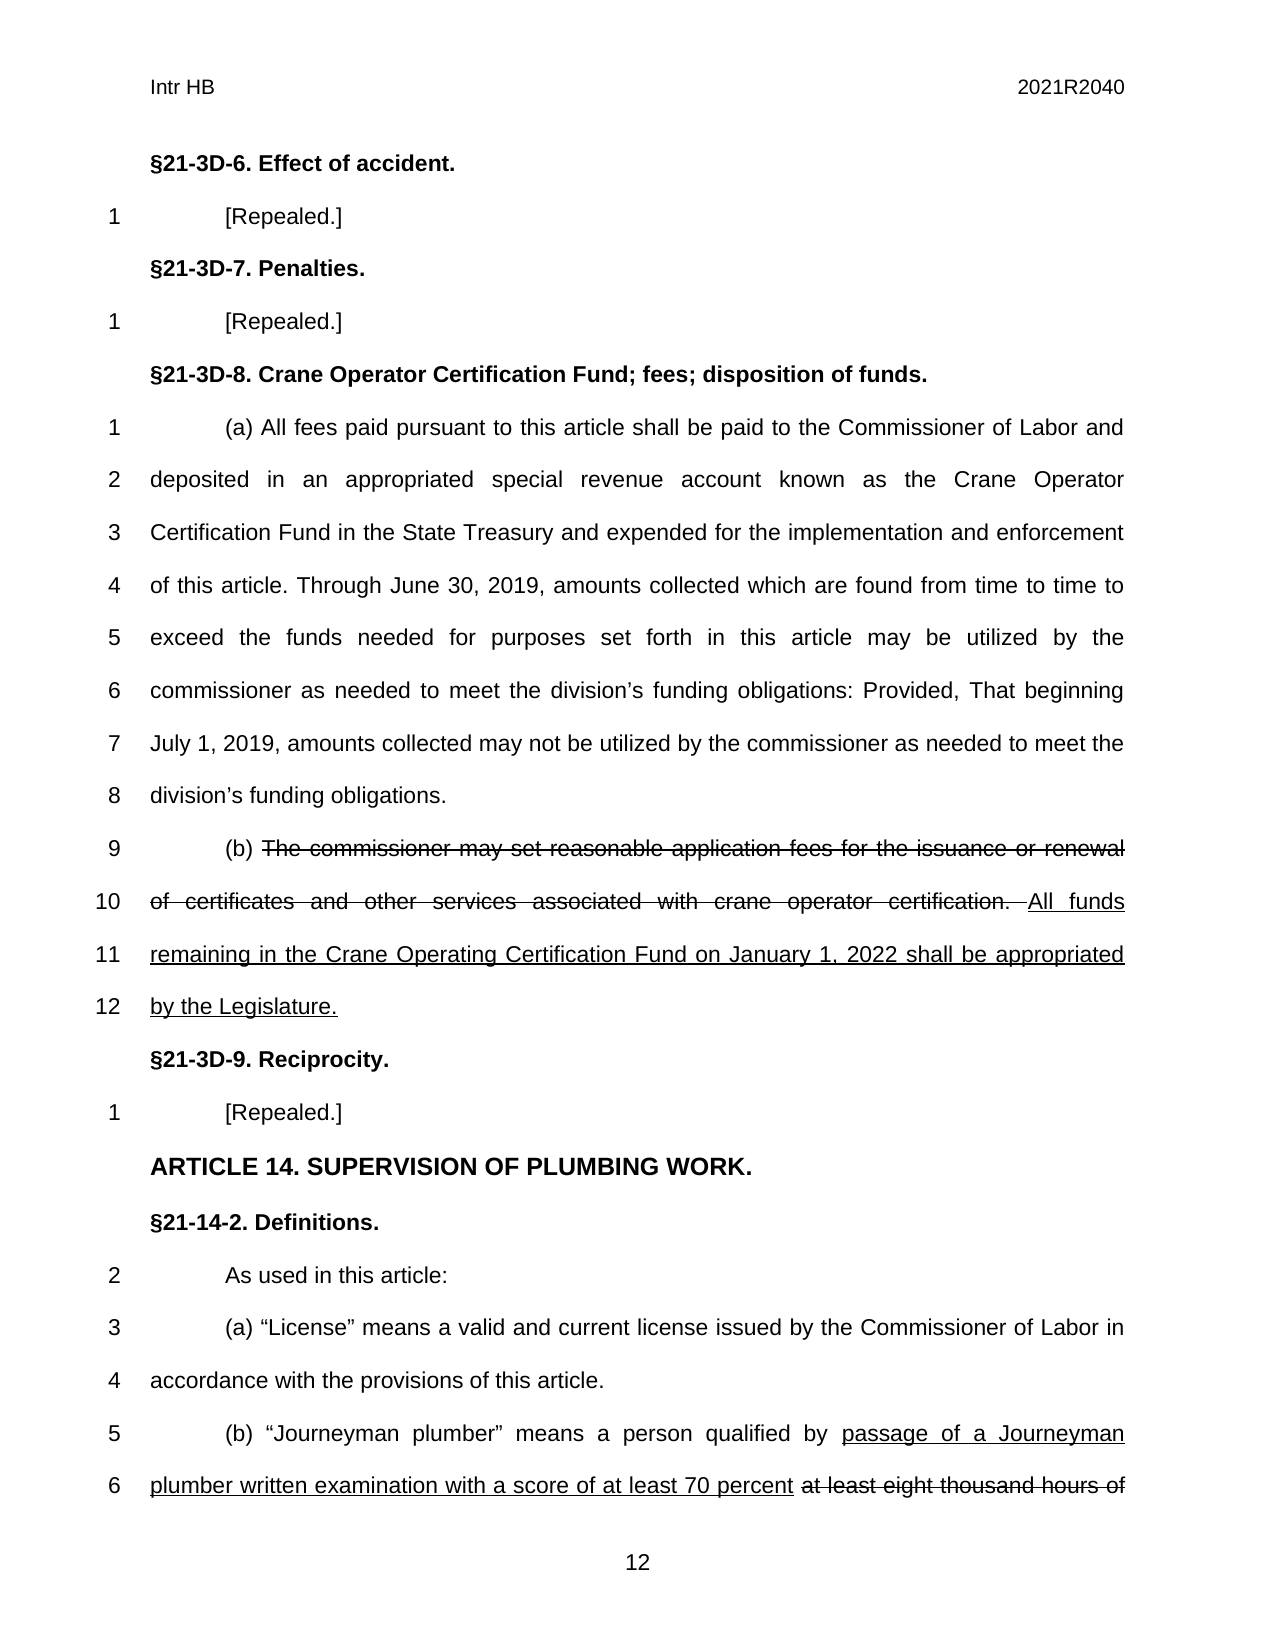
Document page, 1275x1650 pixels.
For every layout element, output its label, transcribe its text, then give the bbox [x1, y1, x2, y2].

subtitle §21-3D-7. Penalties. [150, 255, 1125, 282]
subtitle §21-14-2. Definitions. [150, 1209, 1125, 1235]
text [Repealed.] [150, 1099, 1125, 1125]
text (b) The commissioner may set reasonable application fees for the issuance or renewal of certificates and other services associated with crane operator certification. All funds remaining in the Crane Operating Certification Fund on January 1, 2022 shall be appropriated by the Legislature. [150, 835, 1125, 963]
text As used in this article: [150, 1262, 1125, 1288]
subtitle §21-3D-9. Reciprocity. [150, 1046, 1125, 1072]
subtitle §21-3D-6. Effect of accident. [150, 150, 1125, 176]
text [Repealed.] [150, 308, 1125, 334]
text (a) “License” means a valid and current license issued by the Commissioner of Labor in accordance with the provisions of this article. [150, 1314, 1125, 1393]
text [150, 1420, 1125, 1499]
text (a) All fees paid pursuant to this article shall be paid to the Commissioner of Labor and deposited in an appropriated special revenue account known as the Crane Operator Certification Fund in the State Treasury and expended for the implementation and enforcement of this article. Through June 30, 2019, amounts collected which are found from time to time to exceed the funds needed for purposes set forth in this article may be utilized by the commissioner as needed to meet the division’s funding obligations: Provided, That beginning July 1, 2019, amounts collected may not be utilized by the commissioner as needed to meet the division’s funding obligations. [150, 413, 1125, 809]
subtitle §21-3D-8. Crane Operator Certification Fund; fees; disposition of funds. [150, 361, 1125, 387]
subtitle ARTICLE 14. SUPERVISION OF PLUMBING WORK. [150, 1151, 1125, 1180]
text (b) The commissioner may set reasonable application fees for the issuance or renewal of certificates and other services associated with crane operator certification. All funds remaining in the Crane Operating Certification Fund on January 1, 2022 shall be appropriated by the Legislature. [150, 965, 1125, 1020]
text [Repealed.] [150, 203, 1125, 229]
